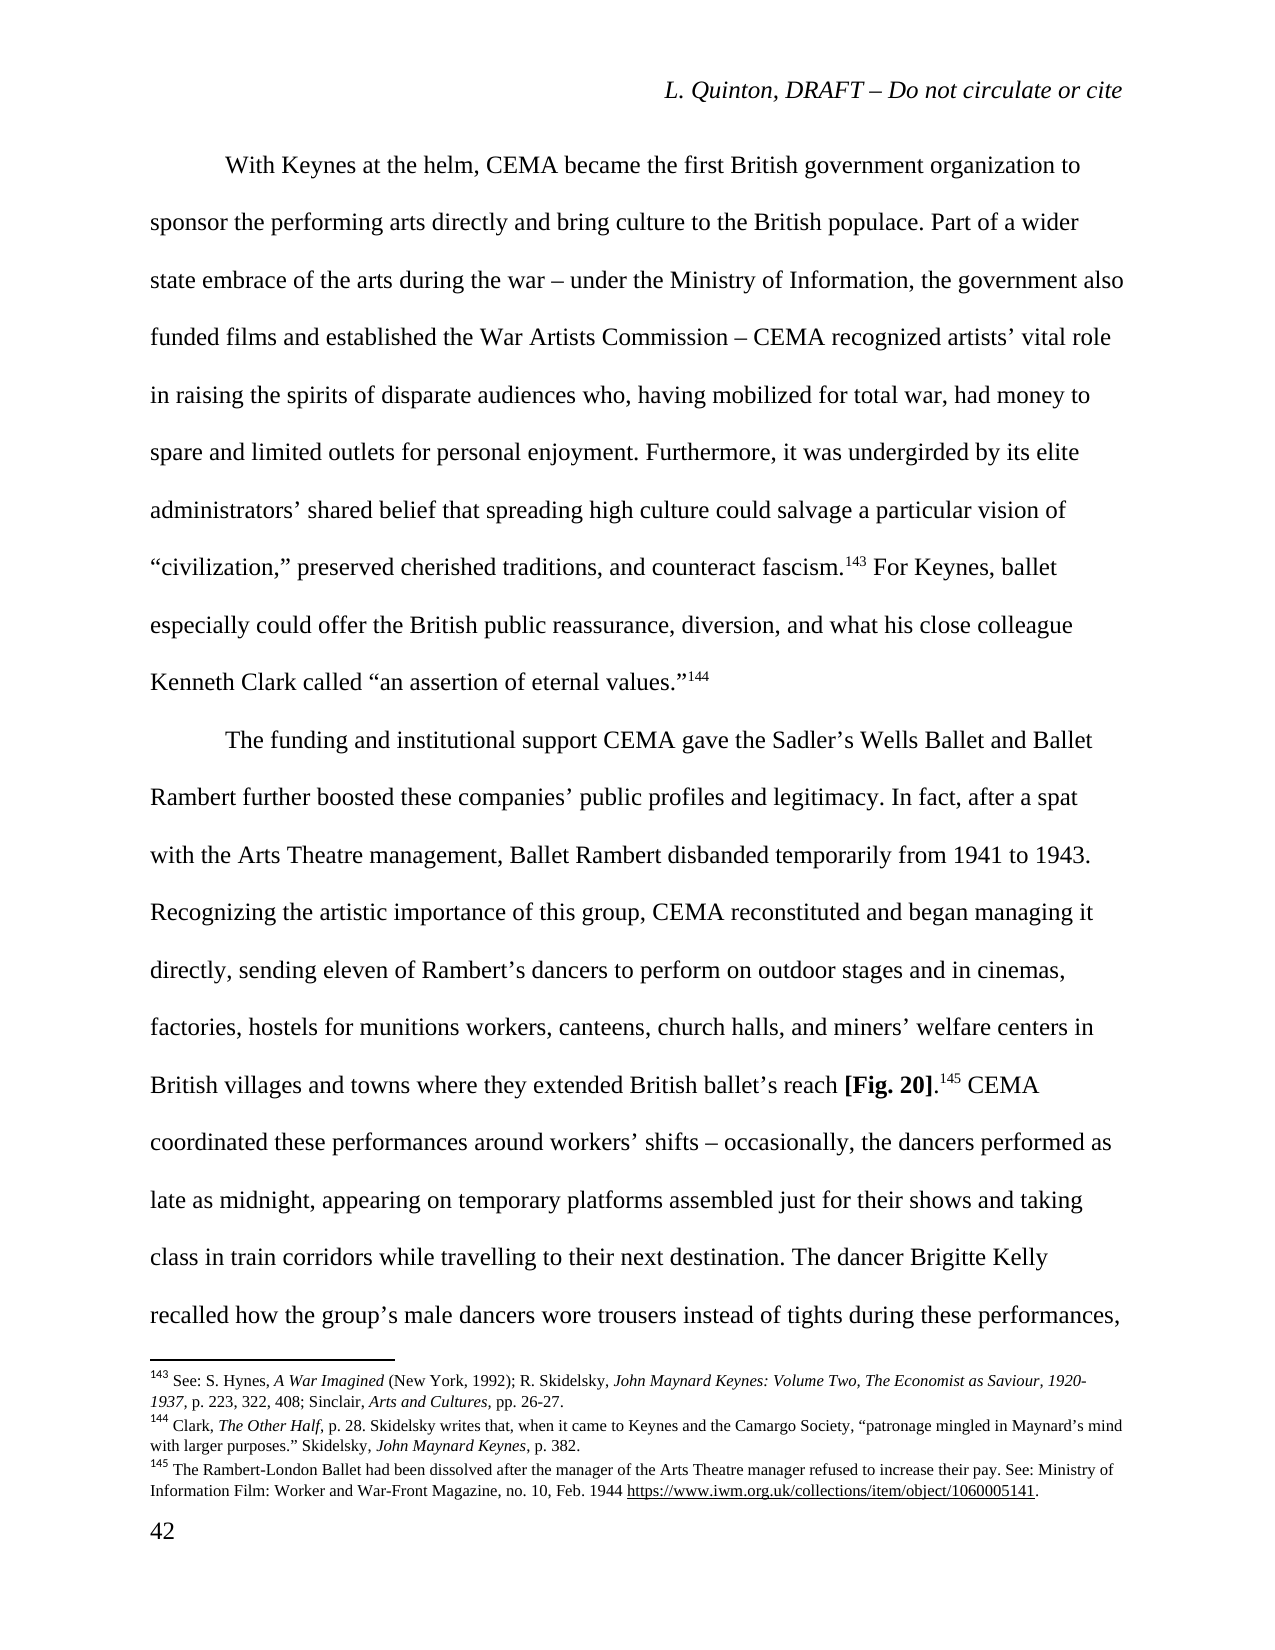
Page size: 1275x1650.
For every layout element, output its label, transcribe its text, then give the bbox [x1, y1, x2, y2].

text With Keynes at the helm, CEMA became the first British government organization to sponsor the performing arts directly and bring culture to the British populace. Part of a wider state embrace of the arts during the war – under the Ministry of Information, the government also funded films and established the War Artists Commission – CEMA recognized artists’ vital role in raising the spirits of disparate audiences who, having mobilized for total war, had money to spare and limited outlets for personal enjoyment. Furthermore, it was undergirded by its elite administrators’ shared belief that spreading high culture could salvage a particular vision of “civilization,” preserved cherished traditions, and counteract fascism. For Keynes, ballet especially could offer the British public reassurance, diversion, and what his close colleague Kenneth Clark called “an assertion of eternal values.” [150, 150, 1125, 696]
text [150, 725, 1125, 1329]
